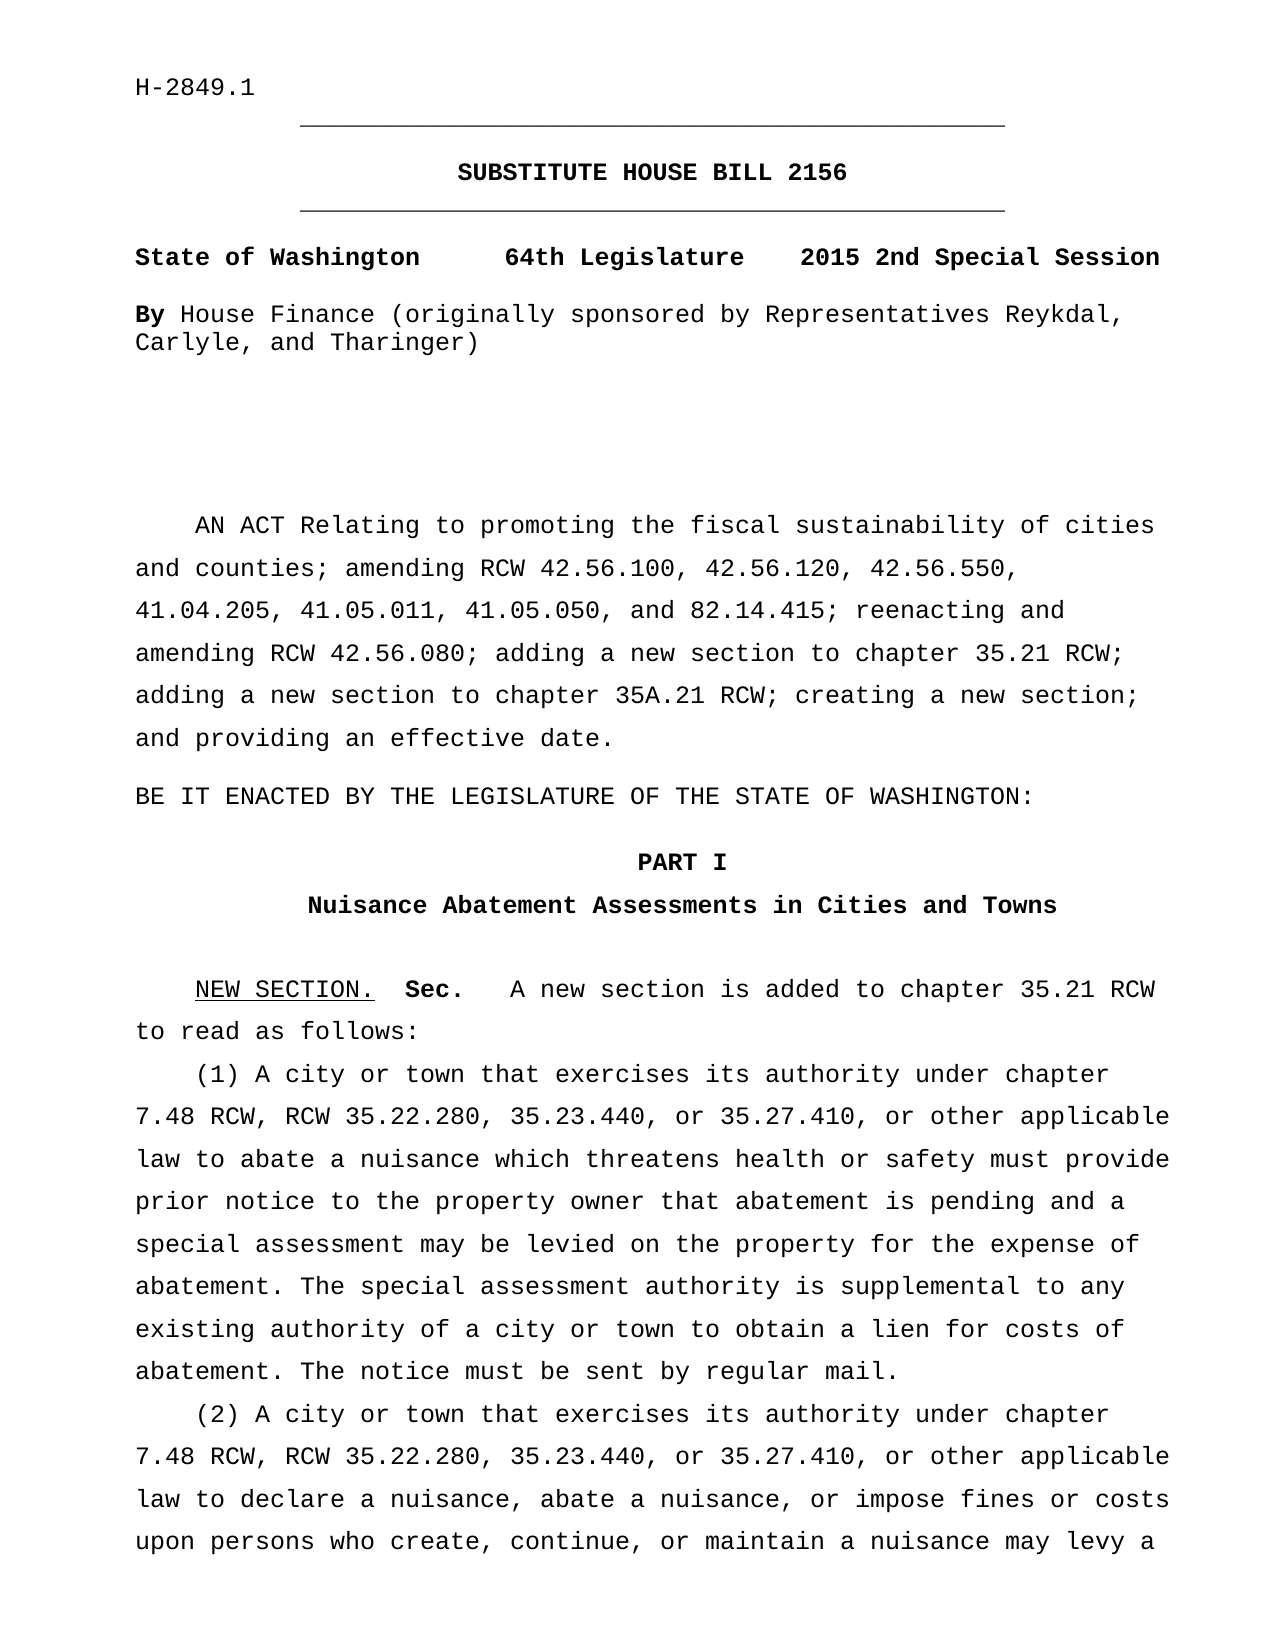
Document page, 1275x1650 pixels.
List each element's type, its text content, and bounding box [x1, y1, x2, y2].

text _______________________________________________ [135, 188, 1170, 217]
text By House Finance (originally sponsored by Representatives Reykdal, Carlyle, and Tharinger) [135, 302, 1170, 358]
text _______________________________________________ [135, 103, 1170, 132]
text H-2849.1 [135, 75, 1170, 103]
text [135, 1388, 1170, 1558]
text Nuisance Abatement Assessments in Cities and Towns [135, 879, 1170, 922]
text PART I [135, 837, 1170, 879]
text BE IT ENACTED BY THE LEGISLATURE OF THE STATE OF WASHINGTON: [135, 783, 1170, 812]
text AN ACT Relating to promoting the fiscal sustainability of cities and counties; amending RCW 42.56.100, 42.56.120, 42.56.550, 41.04.205, 41.05.011, 41.05.050, and 82.14.415; reenacting and amending RCW 42.56.080; adding a new section to chapter 35.21 RCW; adding a new section to chapter 35A.21 RCW; creating a new section; and providing an effective date. [135, 500, 1170, 755]
text SUBSTITUTE HOUSE BILL 2156 [135, 160, 1170, 188]
text State of Washington 64th Legislature 2015 2nd Special Session [135, 245, 1170, 273]
text (1) A city or town that exercises its authority under chapter 7.48 RCW, RCW 35.22.280, 35.23.440, or 35.27.410, or other applicable law to abate a nuisance which threatens health or safety must provide prior notice to the property owner that abatement is pending and a special assessment may be levied on the property for the expense of abatement. The special assessment authority is supplemental to any existing authority of a city or town to obtain a lien for costs of abatement. The notice must be sent by regular mail. [135, 1048, 1170, 1388]
text NEW SECTION. Sec. A new section is added to chapter 35.21 RCW to read as follows: [135, 963, 1170, 1048]
